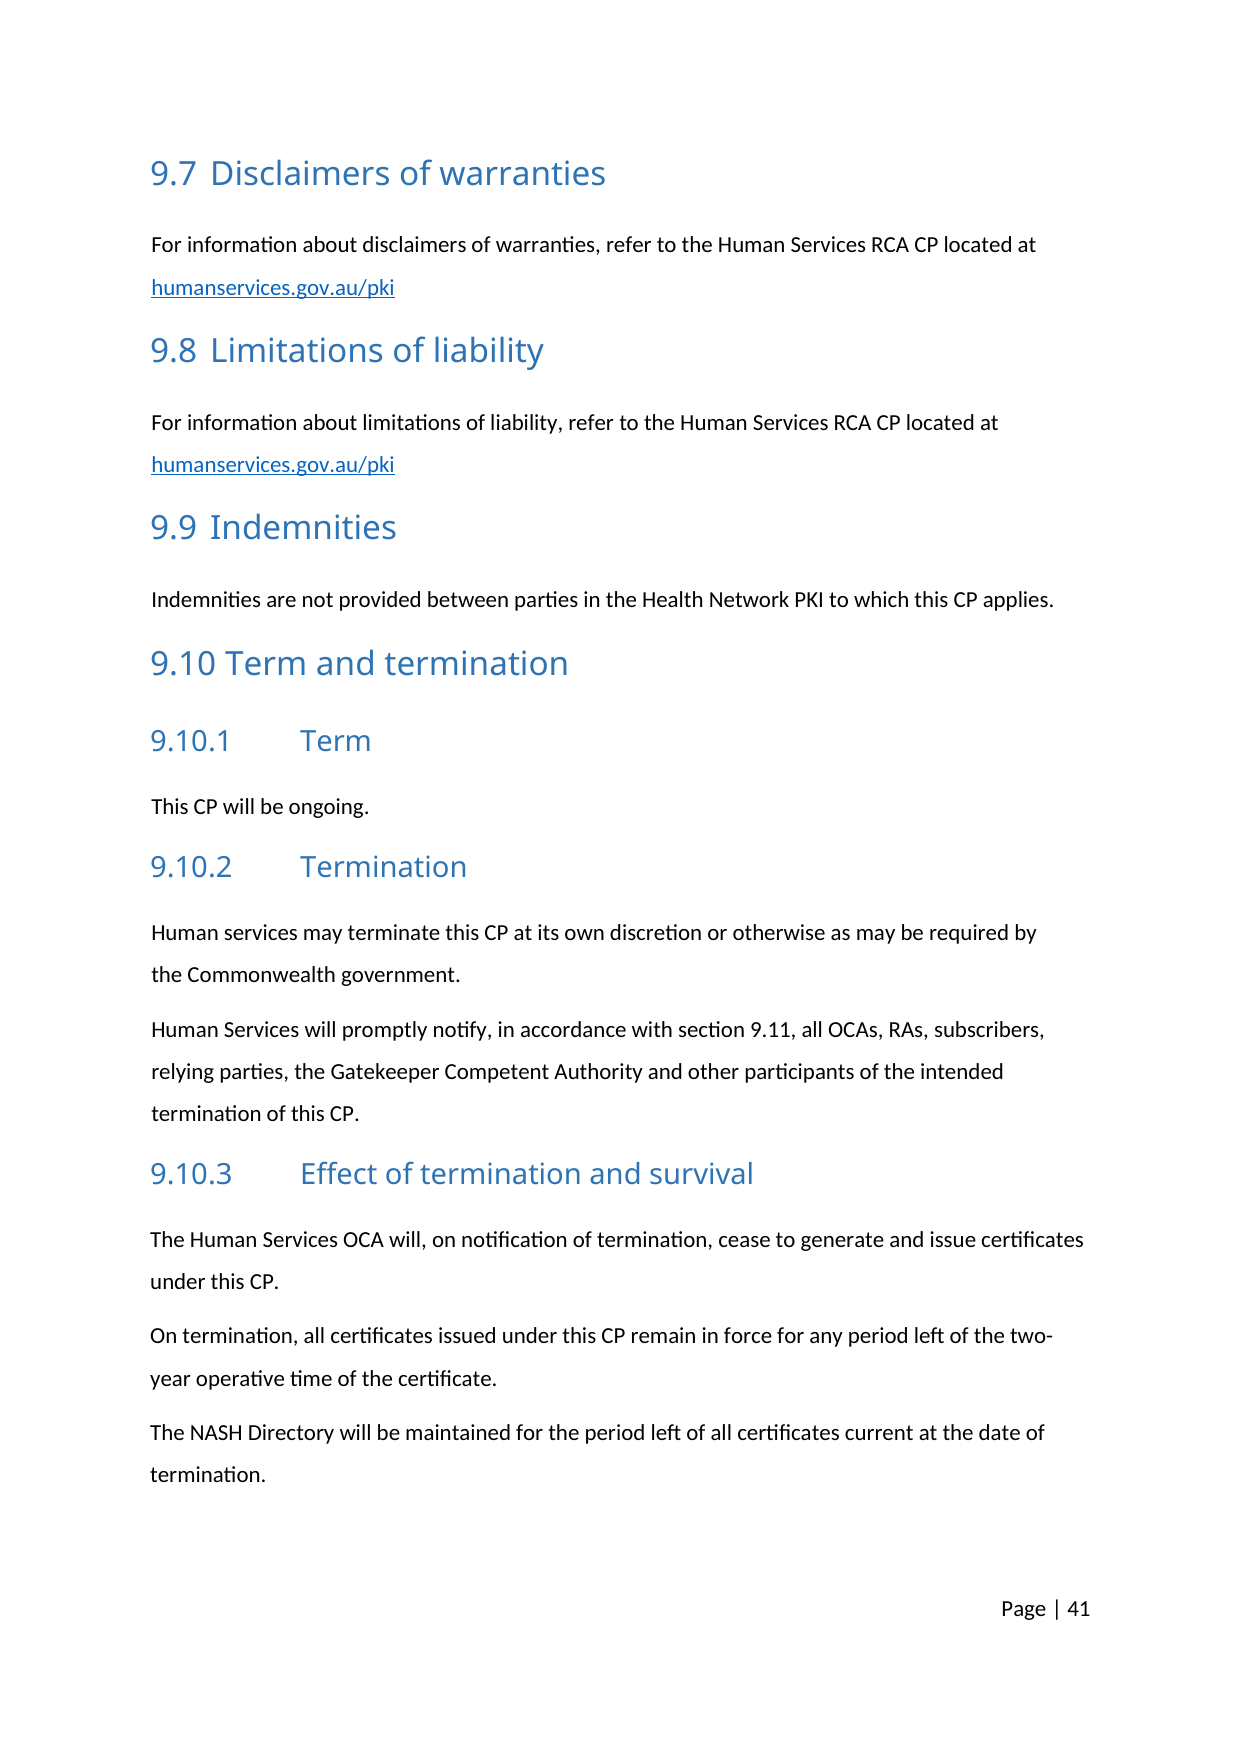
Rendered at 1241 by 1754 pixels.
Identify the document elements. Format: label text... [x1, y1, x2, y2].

subtitle Limitations of liability [150, 327, 1090, 372]
text This CP will be ongoing. [151, 792, 1061, 820]
text Human services may terminate this CP at its own discretion or otherwise as may be required by the Commonwealth government. [151, 918, 1061, 988]
text On termination, all certificates issued under this CP remain in force for any period left of the two-year operative time of the certificate. [150, 1322, 1090, 1392]
text The NASH Directory will be maintained for the period left of all certificates current at the date of termination. [150, 1418, 1090, 1488]
text Indemnities are not provided between parties in the Health Network PKI to which this CP applies. [151, 585, 1061, 613]
text Human Services will promptly notify, in accordance with section 9.11, all OCAs, RAs, subscribers, relying parties, the Gatekeeper Competent Authority and other participants of the intended termination of this CP. [151, 1015, 1061, 1127]
subtitle Effect of termination and survival [150, 1153, 1090, 1193]
subtitle Disclaimers of warranties [150, 150, 1090, 195]
subtitle Indemnities [150, 504, 1090, 549]
text For information about limitations of liability, refer to the Human Services RCA CP located at humanservices.gov.au/pki [151, 408, 1061, 478]
text For information about disclaimers of warranties, refer to the Human Services RCA CP located at humanservices.gov.au/pki [151, 231, 1061, 301]
text The Human Services will, on notification of termination, cease to generate and issue certificates under this CP. [150, 1225, 1090, 1295]
subtitle Termination [150, 846, 1090, 886]
subtitle Term [150, 720, 1090, 759]
subtitle Term and termination [150, 639, 1090, 685]
